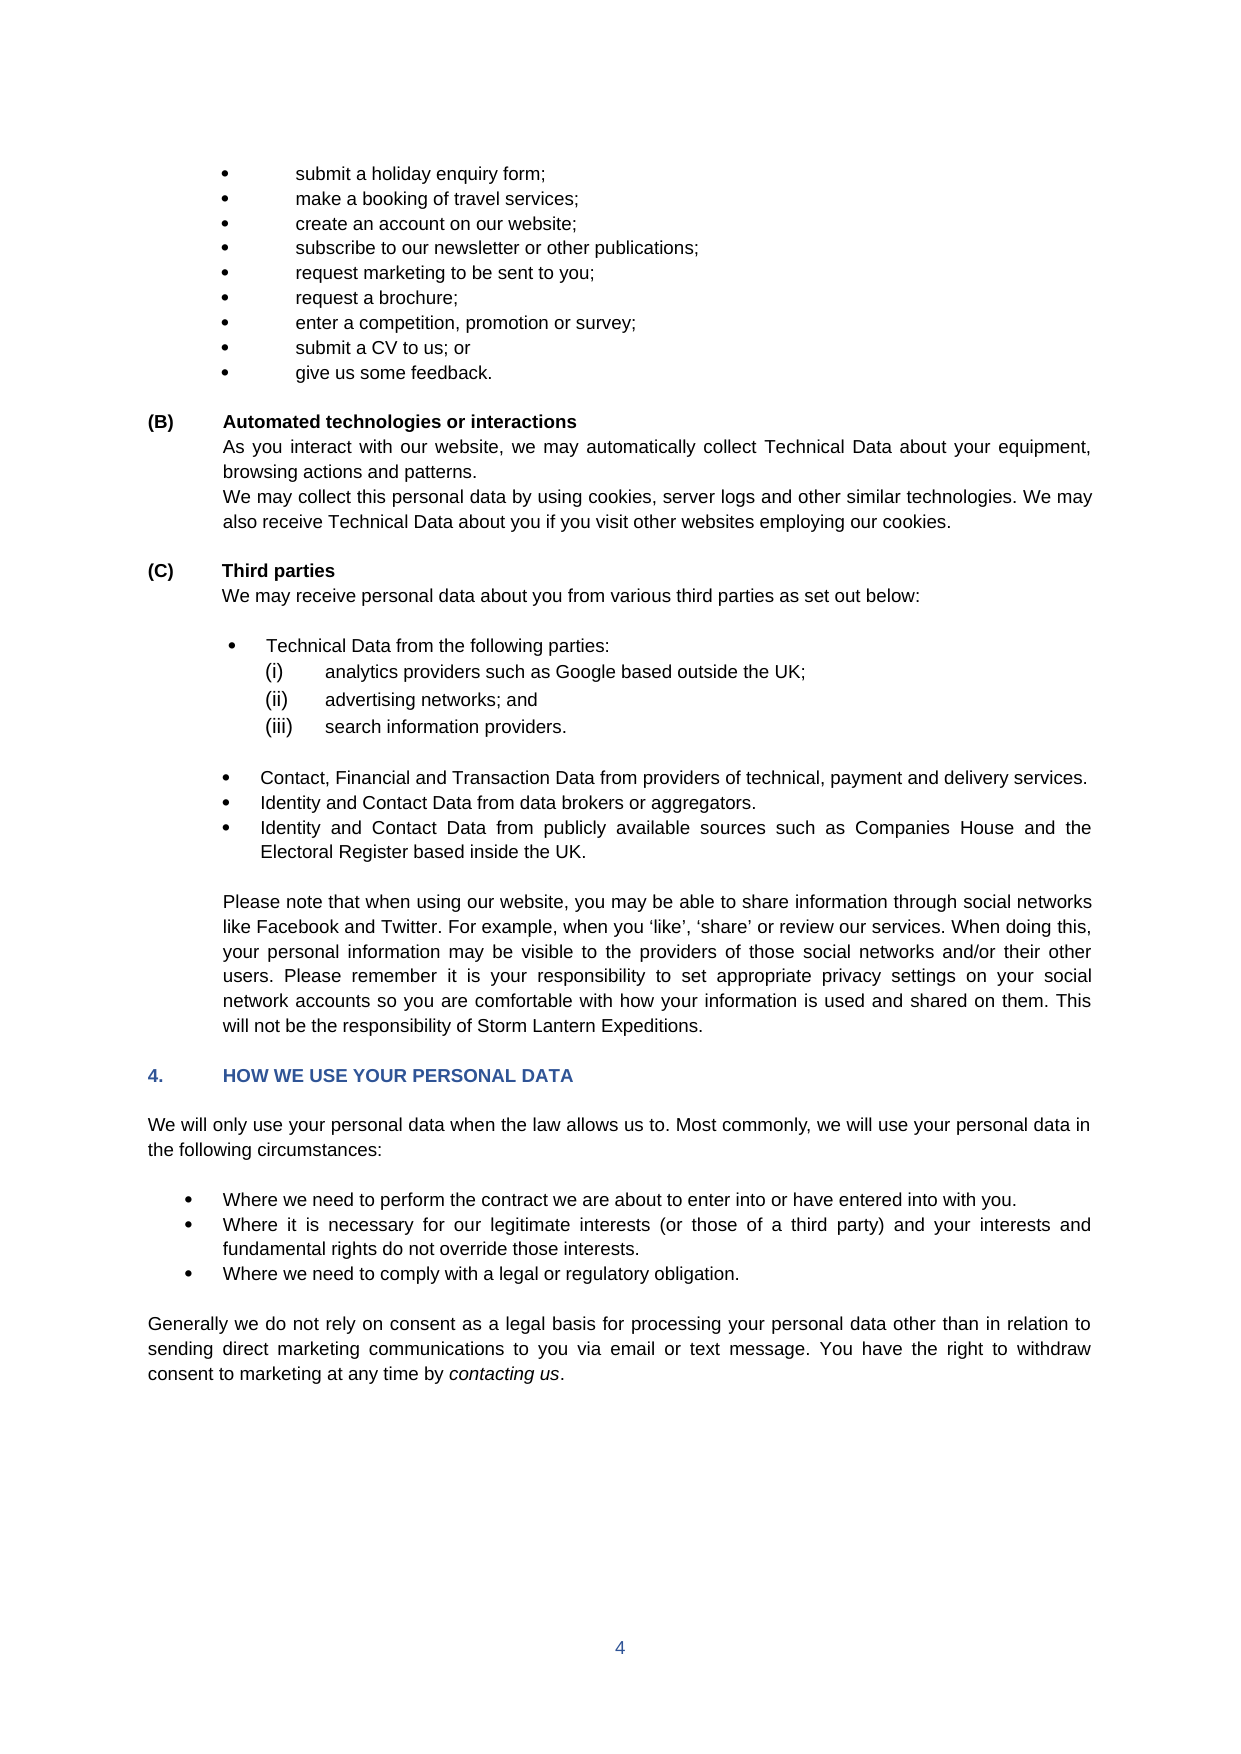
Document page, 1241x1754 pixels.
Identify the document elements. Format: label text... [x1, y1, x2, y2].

list Identity and Contact Data from data brokers or aggregators. [223, 792, 1093, 813]
list Identity and Contact Data from publicly available sources such as Companies House and the Electoral Register based inside the UK. [223, 816, 1093, 863]
title analytics providers such as Google based outside the UK; [265, 659, 1093, 683]
text submit a CV to us; or [222, 337, 1093, 358]
title We will only use your personal data when the law allows us to. Most commonly, we will use your personal data in the following circumstances: [148, 1114, 1093, 1160]
subtitle HOW WE USE YOUR PERSONAL DATA [148, 1064, 1093, 1086]
list Where we need to comply with a legal or regulatory obligation. [185, 1263, 1093, 1285]
list Contact, Financial and Transaction Data from providers of technical, payment and delivery services. [223, 767, 1093, 788]
list We may collect this personal data by using cookies, server logs and other similar technologies. We may also receive Technical Data about you if you visit other websites employing our cookies. [223, 486, 1093, 532]
text create an account on our website; [222, 212, 1093, 234]
list We may receive personal data about you from various third parties as set out below: [222, 585, 1093, 606]
text submit a holiday enquiry form; [222, 162, 1093, 184]
list Third parties [148, 560, 1093, 582]
list As you interact with our website, we may automatically collect Technical Data about your equipment, browsing actions and patterns. [223, 436, 1093, 482]
list Where it is necessary for our legitimate interests (or those of a third party) and your interests and fundamental rights do not override those interests. [185, 1213, 1093, 1260]
list Where we need to perform the contract we are about to enter into or have entered into with you. [185, 1188, 1093, 1210]
text make a booking of travel services; [222, 187, 1093, 209]
text subscribe to our newsletter or other publications; [222, 237, 1093, 259]
text Technical Data from the following parties: [229, 634, 1093, 656]
text Generally we do not rely on consent as a legal basis for processing your personal data other than in relation to sending direct marketing communications to you via email or text message. You have the right to withdraw consent to marketing at any time by contacting us. [148, 1313, 1093, 1384]
text give us some feedback. [222, 362, 1093, 383]
text request marketing to be sent to you; [222, 262, 1093, 284]
list Please note that when using our website, you may be able to share information through social networks like Facebook and Twitter. For example, when you ‘like’, ‘share’ or review our services. When doing this, your personal information may be visible to the providers of those social networks and/or their other users. Please remember it is your responsibility to set appropriate privacy settings on your social network accounts so you are comfortable with how your information is used and shared on them. This will not be the responsibility of Storm Lantern Expeditions. [223, 891, 1093, 1036]
text request a brochure; [222, 287, 1093, 309]
list Automated technologies or interactions [148, 411, 1093, 433]
text enter a competition, promotion or survey; [222, 312, 1093, 333]
title advertising networks; and [265, 687, 1093, 711]
title search information providers. [265, 714, 1093, 738]
